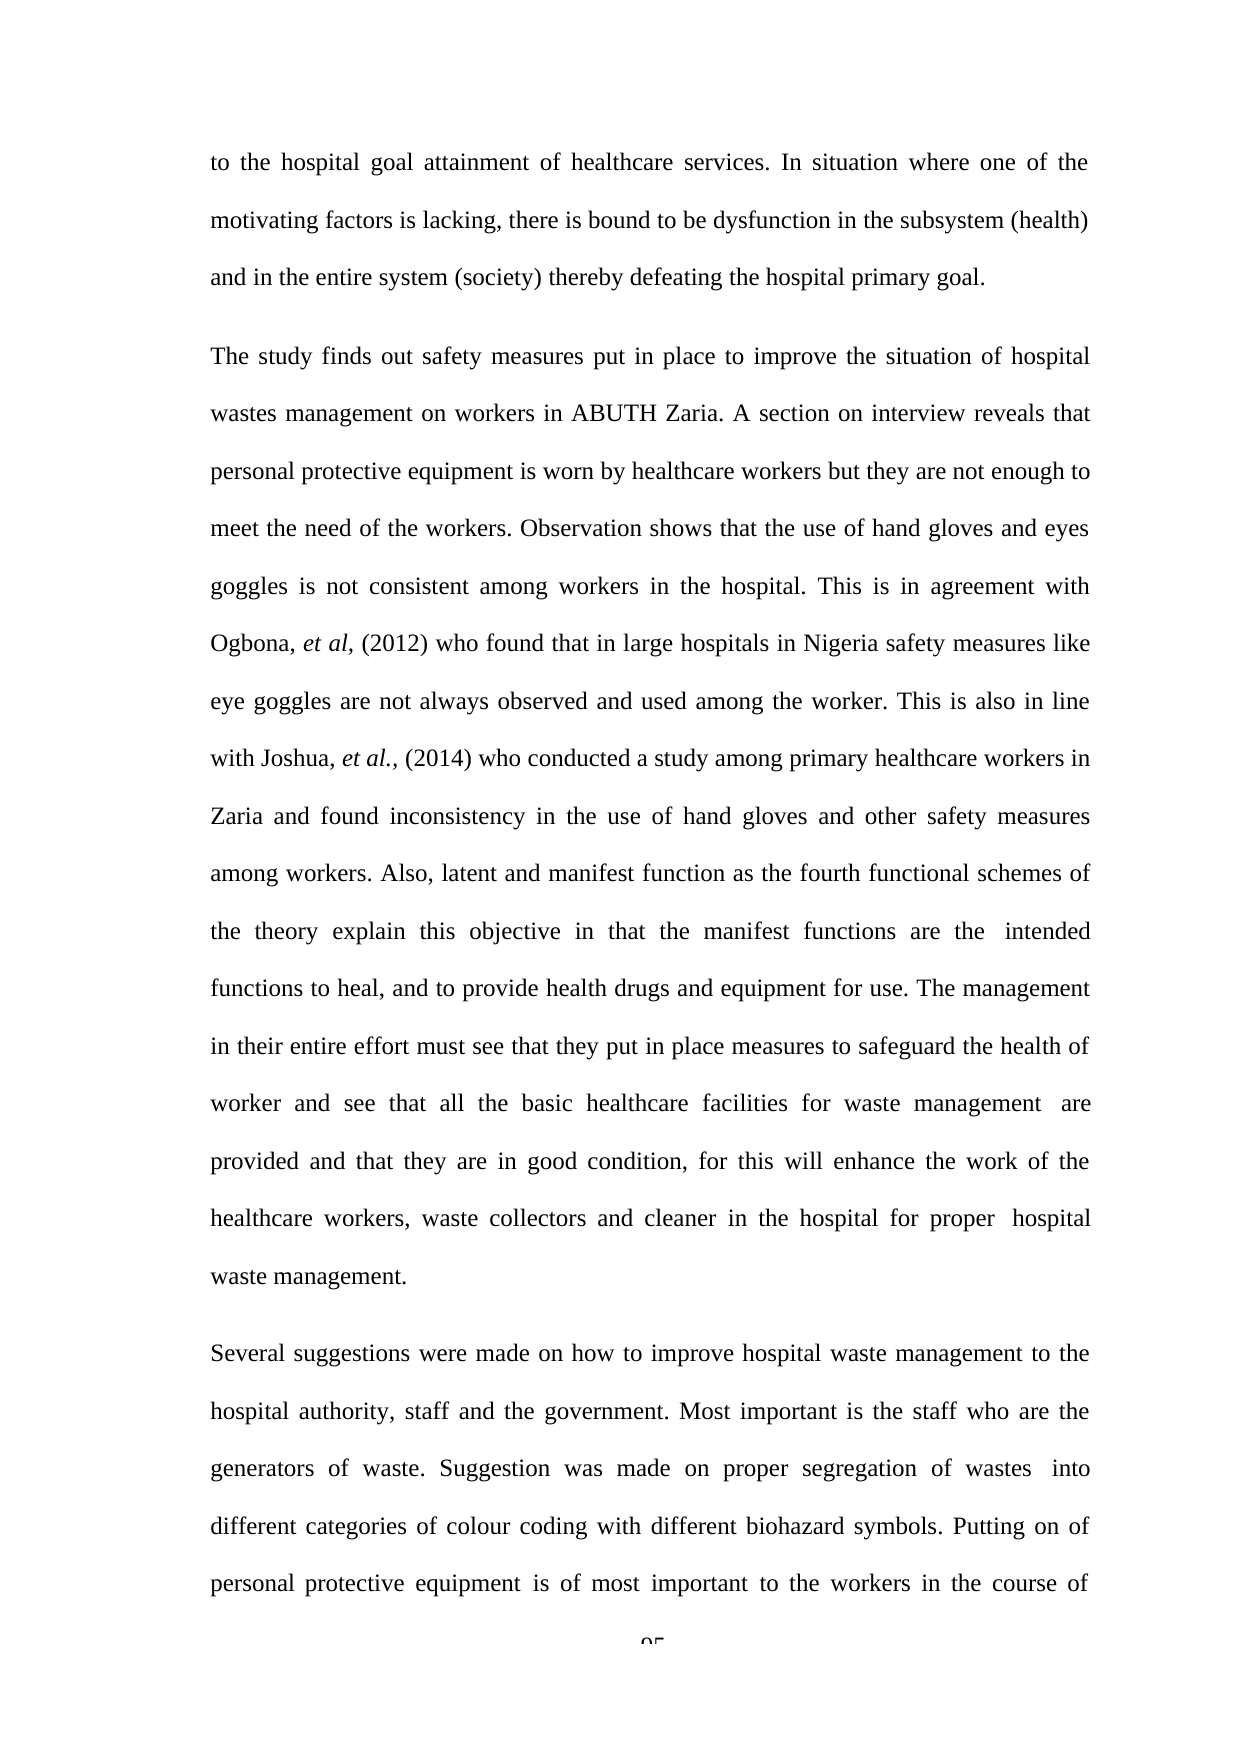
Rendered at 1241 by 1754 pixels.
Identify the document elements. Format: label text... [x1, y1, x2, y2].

text Several suggestions were made on how to improve hospital waste management to the hospital authority, staff and the government. Most important is the staff who are the generators of waste. Suggestion was made on proper segregation of wastes into different categories of colour coding with different biohazard symbols. Putting on of personal protective equipment is of most important to the workers in the course of [210, 1338, 1090, 1597]
text The study finds out safety measures put in place to improve the situation of hospital wastes management on workers in ABUTH Zaria. A section on interview reveals that personal protective equipment is worn by healthcare workers but they are not enough to meet the need of the workers. Observation shows that the use of hand gloves and eyes goggles is not consistent among workers in the hospital. This is in agreement with Ogbona, et al, (2012) who found that in large hospitals in Nigeria safety measures like eye goggles are not always observed and used among the worker. This is also in line with Joshua, et al., (2014) who conducted a study among primary healthcare workers in Zaria and found inconsistency in the use of hand gloves and other safety measures among workers. Also, latent and manifest function as the fourth functional schemes of the theory explain this objective in that the manifest functions are the intended functions to heal, and to provide health drugs and equipment for use. The management in their entire effort must see that they put in place measures to safeguard the health of worker and see that all the basic healthcare facilities for waste management are provided and that they are in good condition, for this will enhance the work of the healthcare workers, waste collectors and cleaner in the hospital for proper hospital waste management. [210, 341, 1091, 1289]
text to the hospital goal attainment of healthcare services. In situation where one of the motivating factors is lacking, there is bound to be dysfunction in the subsystem (health) and in the entire system (society) thereby defeating the hospital primary goal. [210, 147, 1089, 291]
